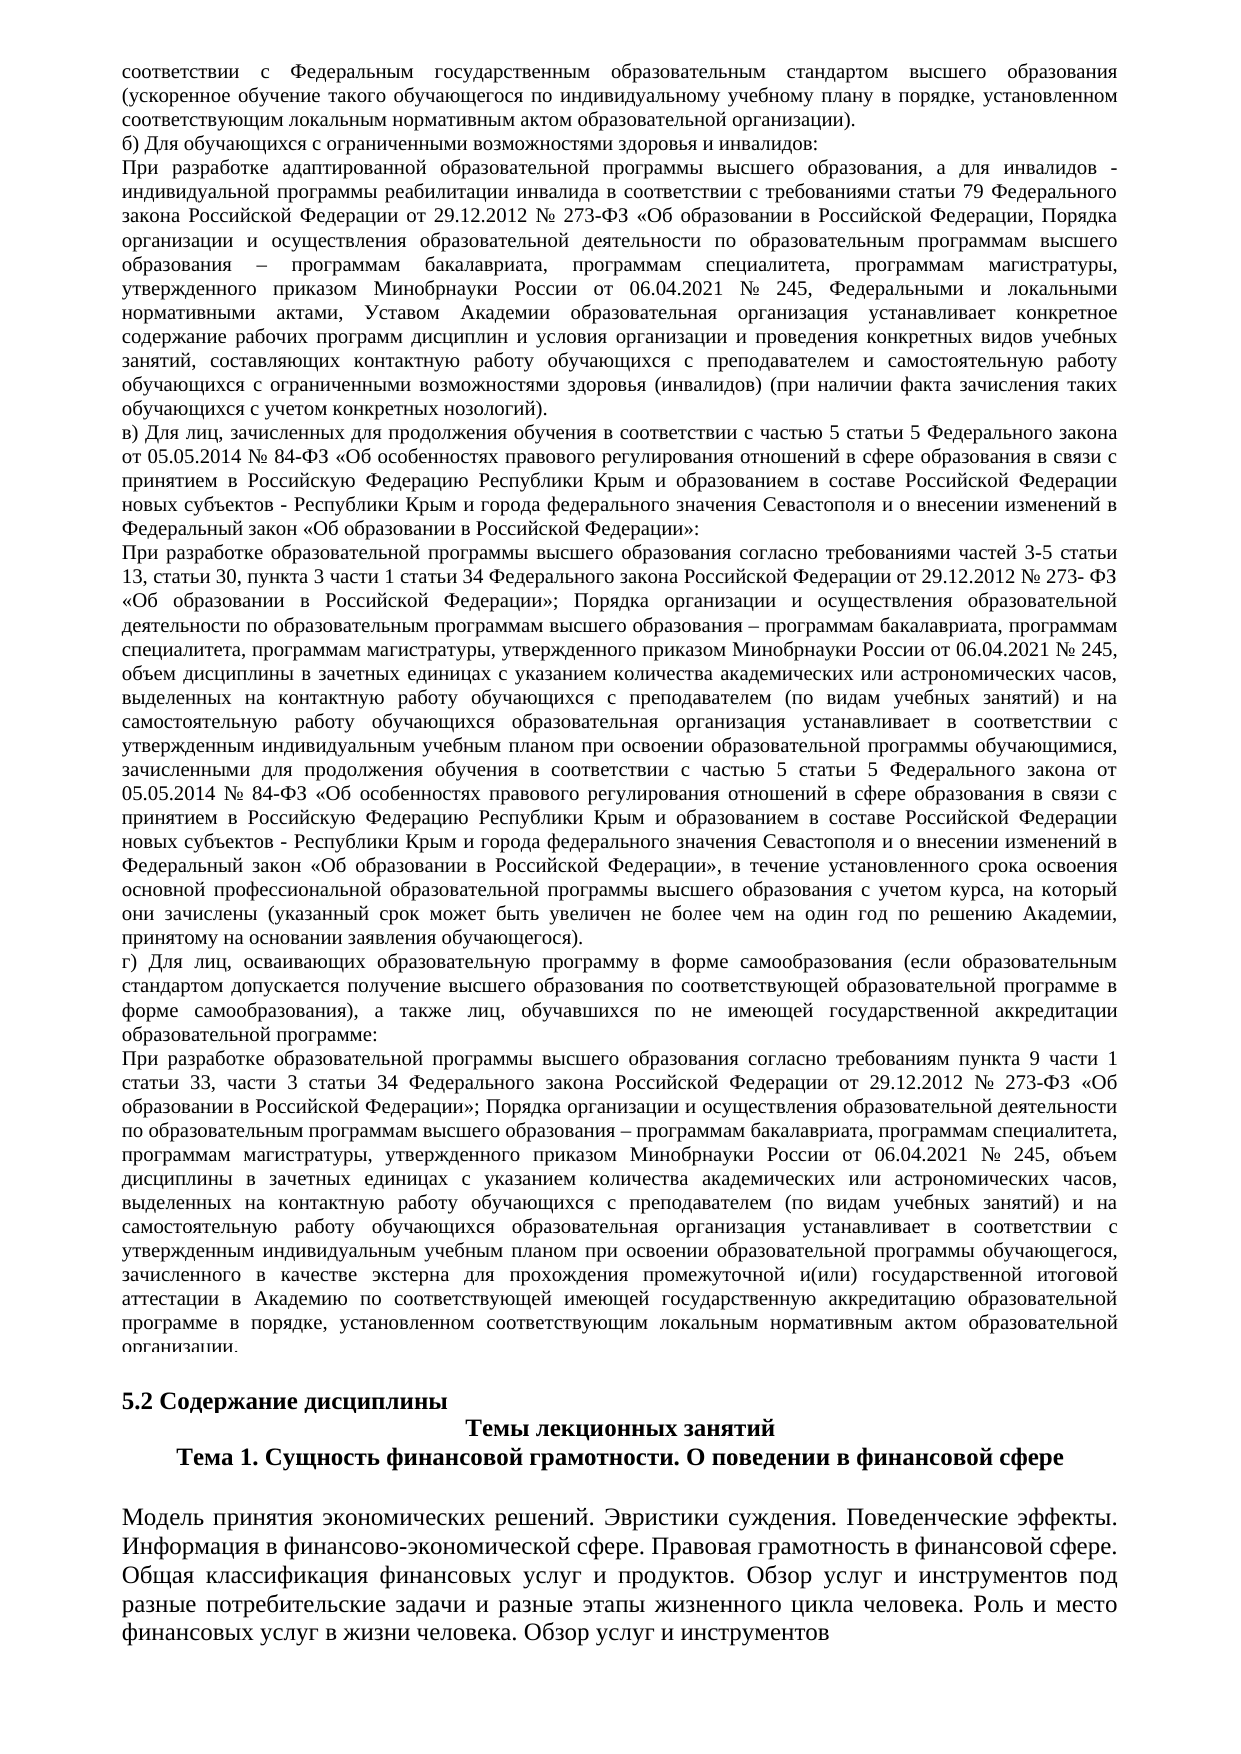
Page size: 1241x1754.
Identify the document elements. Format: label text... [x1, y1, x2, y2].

table_header соответствии с Федеральным государственным образовательным стандартом высшего образования (ускоренное обучение такого обучающегося по индивидуальному учебному плану в порядке, установленном соответствующим локальным нормативным актом образовательной организации). б) Для обучающихся с ограниченными возможностями здоровья и инвалидов: При разработке адаптированной образовательной программы высшего образования, а для инвалидов - индивидуальной программы реабилитации инвалида в соответствии с требованиями статьи 79 Федерального закона Российской Федерации от 29.12.2012 № 273-ФЗ «Об образовании в Российской Федерации, Порядка организации и осуществления образовательной деятельности по образовательным программам высшего образования – программам бакалавриата, программам специалитета, программам магистратуры, утвержденного приказом Минобрнауки России от 06.04.2021 № 245, Федеральными и локальными нормативными актами, Уставом Академии образовательная организация устанавливает конкретное содержание рабочих программ дисциплин и условия организации и проведения конкретных видов учебных занятий, составляющих контактную работу обучающихся с преподавателем и самостоятельную работу обучающихся с ограниченными возможностями здоровья (инвалидов) (при наличии факта зачисления таких обучающихся с учетом конкретных нозологий). в) Для лиц, зачисленных для продолжения обучения в соответствии с частью 5 статьи 5 Федерального закона от 05.05.2014 № 84-ФЗ «Об особенностях правового регулирования отношений в сфере образования в связи с принятием в Российскую Федерацию Республики Крым и образованием в составе Российской Федерации новых субъектов - Республики Крым и города федерального значения Севастополя и о внесении изменений в Федеральный закон «Об образовании в Российской Федерации»: При разработке образовательной программы высшего образования согласно требованиями частей 3-5 статьи 13, статьи 30, пункта 3 части 1 статьи 34 Федерального закона Российской Федерации от 29.12.2012 № 273- ФЗ «Об образовании в Российской Федерации»; Порядка организации и осуществления образовательной деятельности по образовательным программам высшего образования – программам бакалавриата, программам специалитета, программам магистратуры, утвержденного приказом Минобрнауки России от 06.04.2021 № 245, объем дисциплины в зачетных единицах с указанием количества академических или астрономических часов, выделенных на контактную работу обучающихся с преподавателем (по видам учебных занятий) и на самостоятельную работу обучающихся образовательная организация устанавливает в соответствии с утвержденным индивидуальным учебным планом при освоении образовательной программы обучающимися, зачисленными для продолжения обучения в соответствии с частью 5 статьи 5 Федерального закона от 05.05.2014 № 84-ФЗ «Об особенностях правового регулирования отношений в сфере образования в связи с принятием в Российскую Федерацию Республики Крым и образованием в составе Российской Федерации новых субъектов - Республики Крым и города федерального значения Севастополя и о внесении изменений в Федеральный закон «Об образовании в Российской Федерации», в течение установленного срока освоения основной профессиональной образовательной программы высшего образования с учетом курса, на который они зачислены (указанный срок может быть увеличен не более чем на один год по решению Академии, принятому на основании заявления обучающегося). г) Для лиц, осваивающих образовательную программу в форме самообразования (если образовательным стандартом допускается получение высшего образования по соответствующей образовательной программе в форме самообразования), а также лиц, обучавшихся по не имеющей государственной аккредитации образовательной программе: При разработке образовательной программы высшего образования согласно требованиям пункта 9 части 1 статьи 33, части 3 статьи 34 Федерального закона Российской Федерации от 29.12.2012 № 273-ФЗ «Об образовании в Российской Федерации»; Порядка организации и осуществления образовательной деятельности по образовательным программам высшего образования – программам бакалавриата, программам специалитета, программам магистратуры, утвержденного приказом Минобрнауки России от 06.04.2021 № 245, объем дисциплины в зачетных единицах с указанием количества академических или астрономических часов, выделенных на контактную работу обучающихся с преподавателем (по видам учебных занятий) и на самостоятельную работу обучающихся образовательная организация устанавливает в соответствии с утвержденным индивидуальным учебным планом при освоении образовательной программы обучающегося, зачисленного в качестве экстерна для прохождения промежуточной и(или) государственной итоговой аттестации в Академию по соответствующей имеющей государственную аккредитацию образовательной программе в порядке, установленном соответствующим локальным нормативным актом образовательной организации. [118, 59, 1122, 1352]
table_cell Темы лекционных занятий [118, 1413, 1122, 1442]
table_cell Модель принятия экономических решений. Эвристики суждения. Поведенческие эффекты. Информация в финансово-экономической сфере. Правовая грамотность в финансовой сфере. Общая классификация финансовых услуг и продуктов. Обзор услуг и инструментов под разные потребительские задачи и разные этапы жизненного цикла человека. Роль и место финансовых услуг в жизни человека. Обзор услуг и инструментов [118, 1503, 1122, 1662]
table_cell 5.2 Содержание дисциплины [118, 1352, 1122, 1413]
table_cell Тема 1. Сущность финансовой грамотности. О поведении в финансовой сфере [118, 1442, 1122, 1502]
